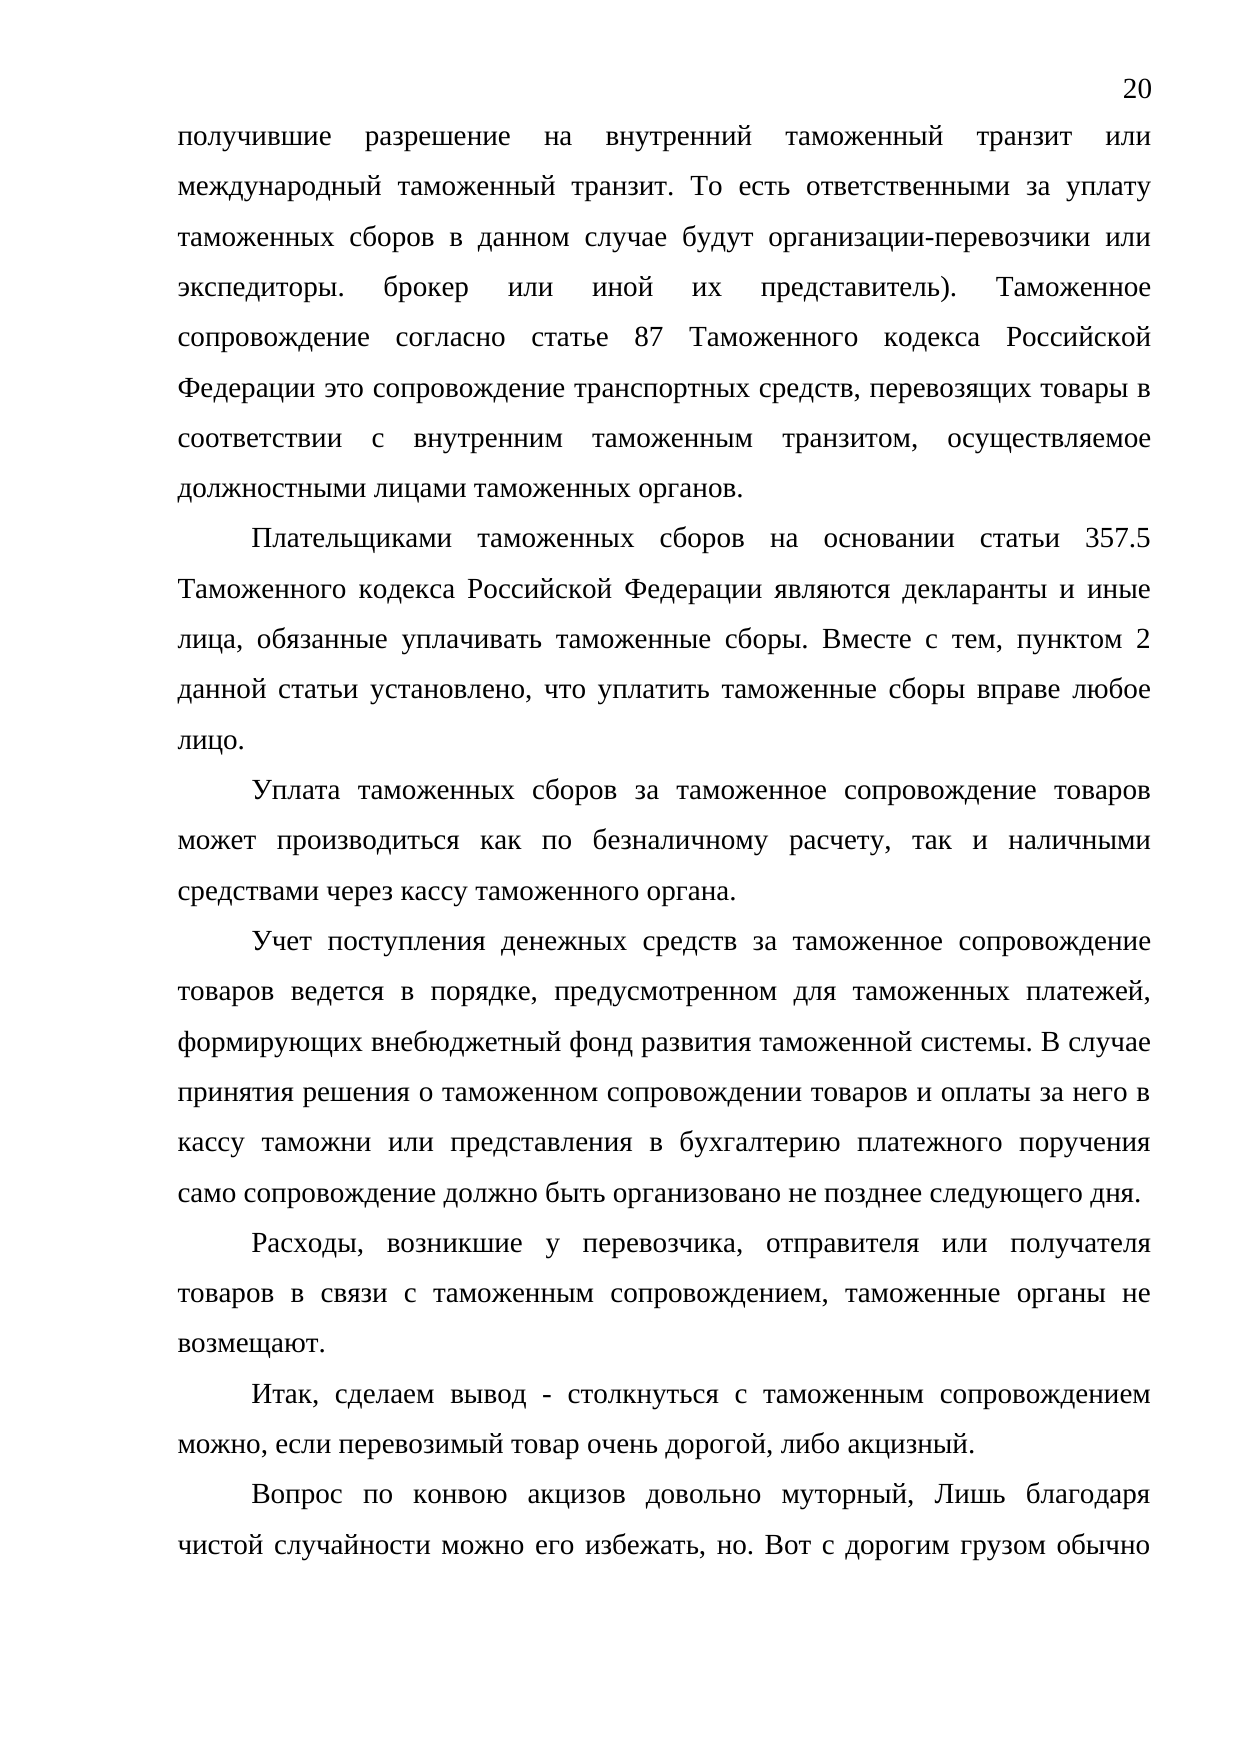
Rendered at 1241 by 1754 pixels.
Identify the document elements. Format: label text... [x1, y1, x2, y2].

text Уплата таможенных сборов за таможенное сопровождение товаров может производиться как по безналичному расчету, так и наличными средствами через кассу таможенного органа. [177, 772, 1152, 906]
text Расходы, возникшие у перевозчика, отправителя или получателя товаров в связи с таможенным сопровождением, таможенные органы не возмещают. [177, 1225, 1152, 1359]
text Учет поступления денежных средств за таможенное сопровождение товаров ведется в порядке, предусмотренном для таможенных платежей, формирующих внебюджетный фонд развития таможенной системы. В случае принятия решения о таможенном сопровождении товаров и оплаты за него в кассу таможни или представления в бухгалтерию платежного поручения само сопровождение должно быть организовано не позднее следующего дня. [177, 923, 1152, 1208]
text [177, 1477, 1152, 1560]
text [177, 118, 1152, 504]
text Итак, сделаем вывод - столкнуться с таможенным сопровождением можно, если перевозимый товар очень дорогой, либо акцизный. [177, 1376, 1152, 1460]
text Плательщиками таможенных сборов на основании статьи 357.5 Таможенного кодекса Российской Федерации являются декларанты и иные лица, обязанные уплачивать таможенные сборы. Вместе с тем, пунктом 2 данной статьи установлено, что уплатить таможенные сборы вправе любое лицо. [177, 521, 1152, 755]
